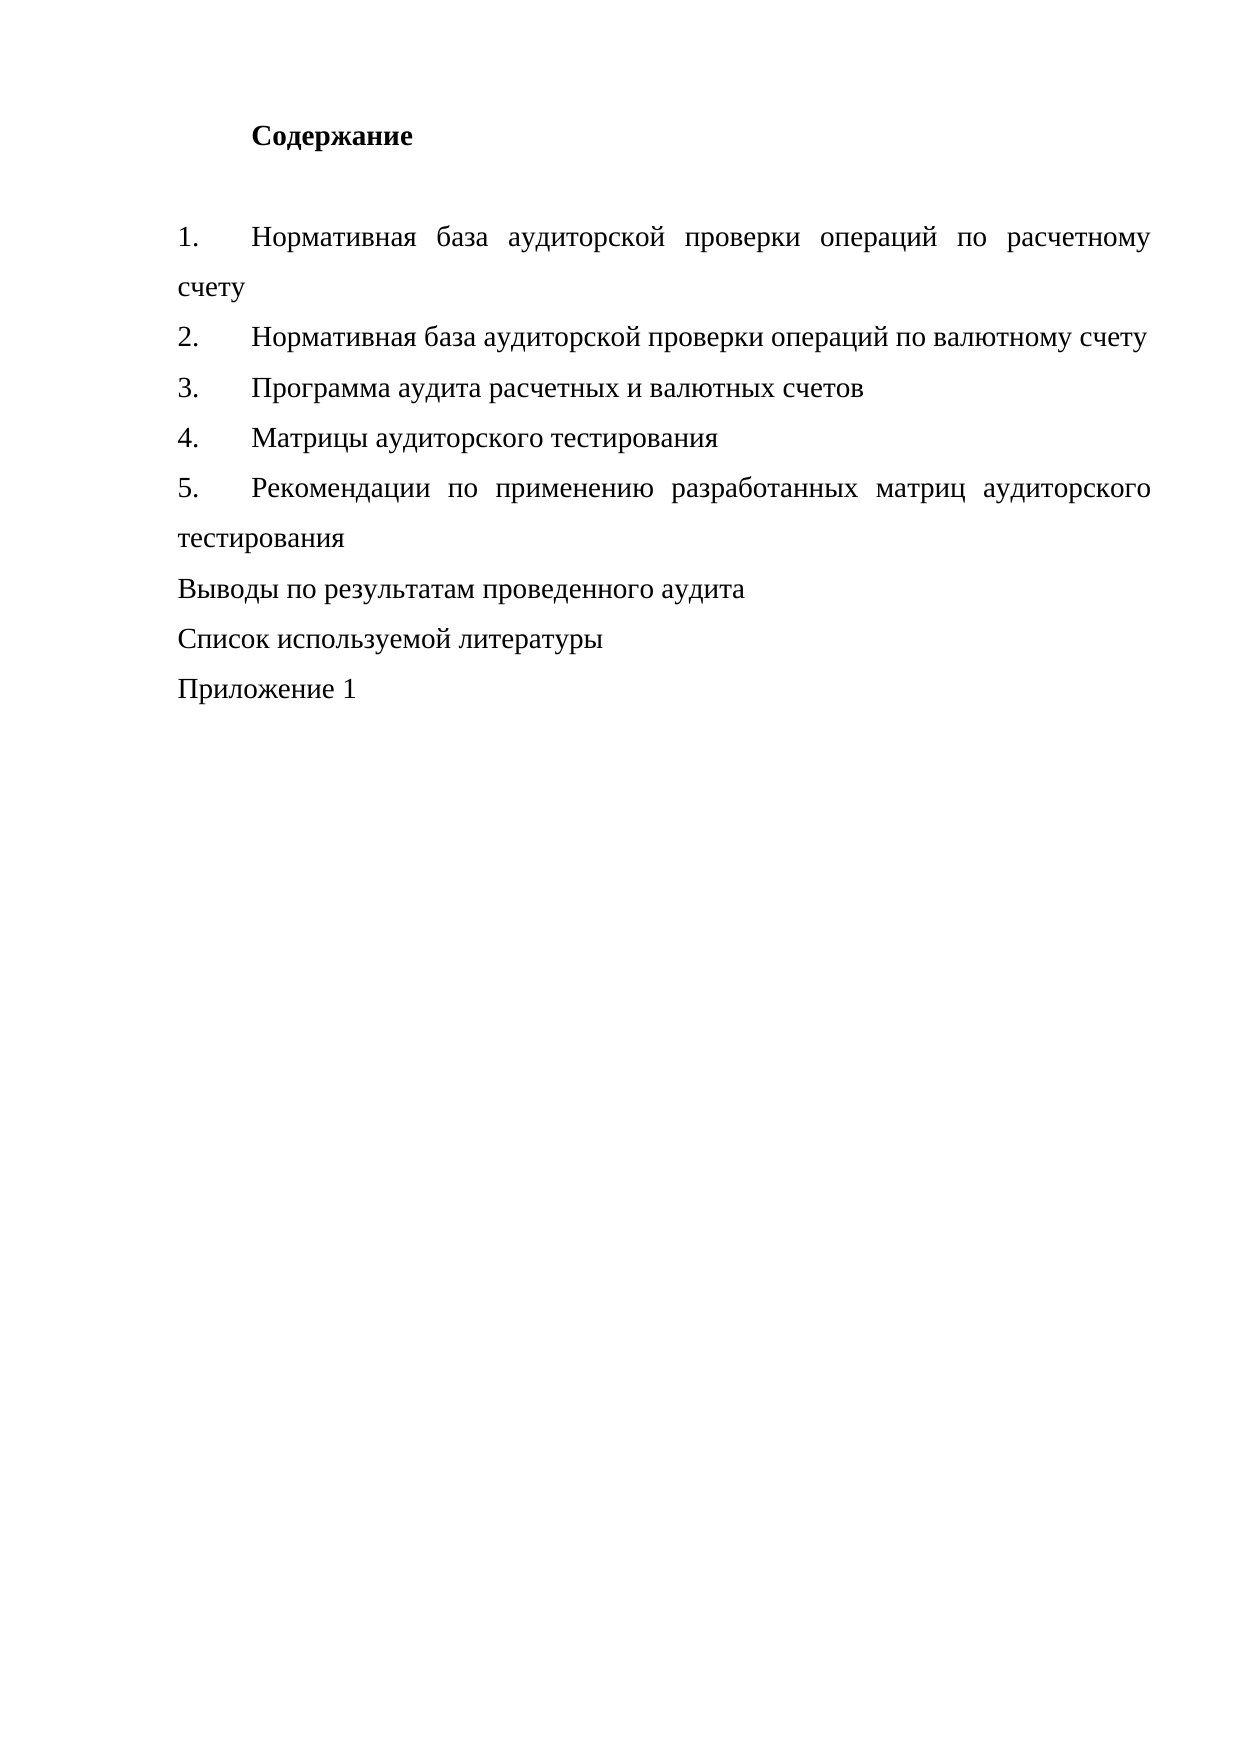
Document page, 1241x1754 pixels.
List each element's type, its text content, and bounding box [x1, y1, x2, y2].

text 5. Рекомендации по применению разработанных матриц аудиторского тестирования [177, 470, 1152, 554]
text 1. Нормативная база аудиторской проверки операций по расчетному счету [177, 219, 1152, 303]
text Содержание [177, 118, 1152, 152]
text Приложение 1 [177, 672, 1152, 705]
text Выводы по результатам проведенного аудита [177, 571, 1152, 604]
text 3. Программа аудита расчетных и валютных счетов [177, 370, 1152, 403]
text 2. Нормативная база аудиторской проверки операций по валютному счету [177, 319, 1152, 353]
text Список используемой литературы [177, 621, 1152, 655]
text 4. Матрицы аудиторского тестирования [177, 420, 1152, 453]
